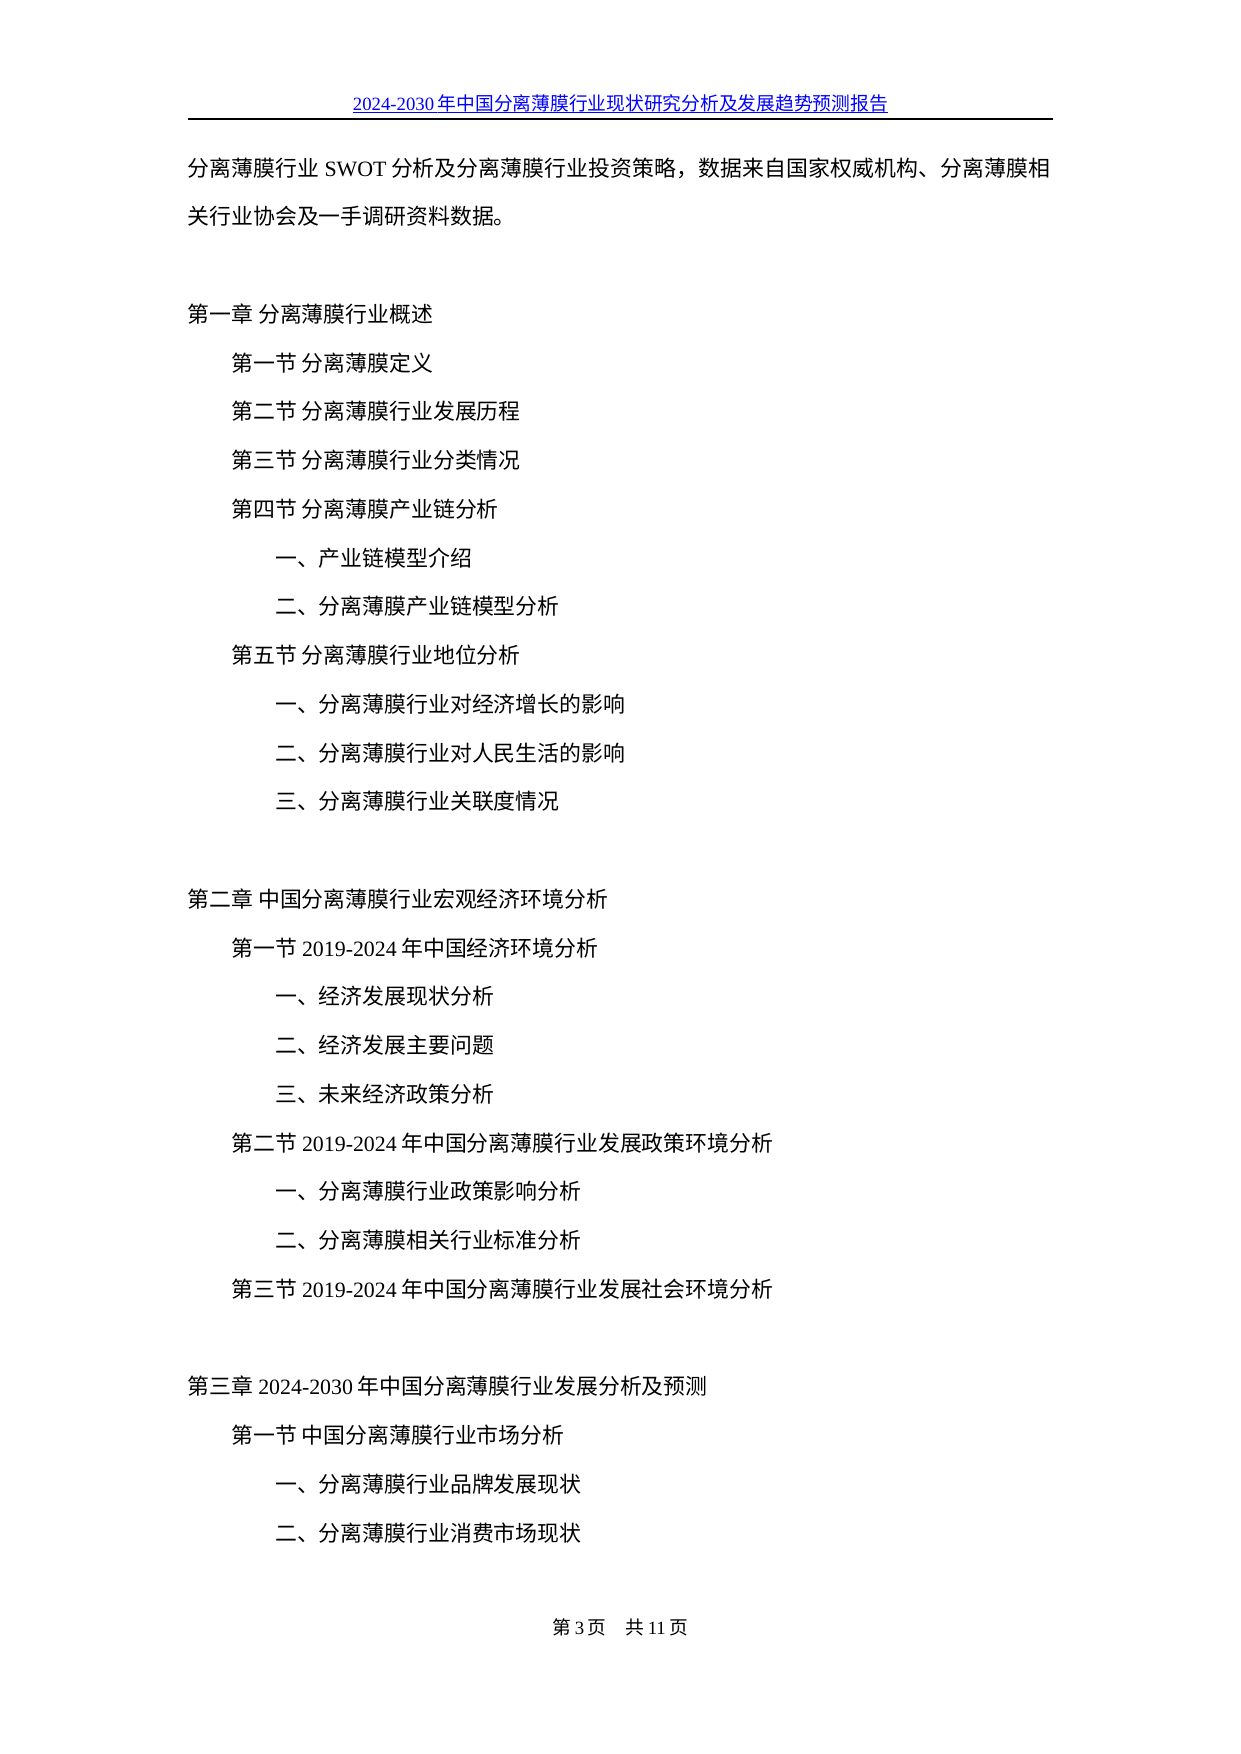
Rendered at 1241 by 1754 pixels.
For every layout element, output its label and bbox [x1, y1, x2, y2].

text [187, 150, 1053, 1548]
